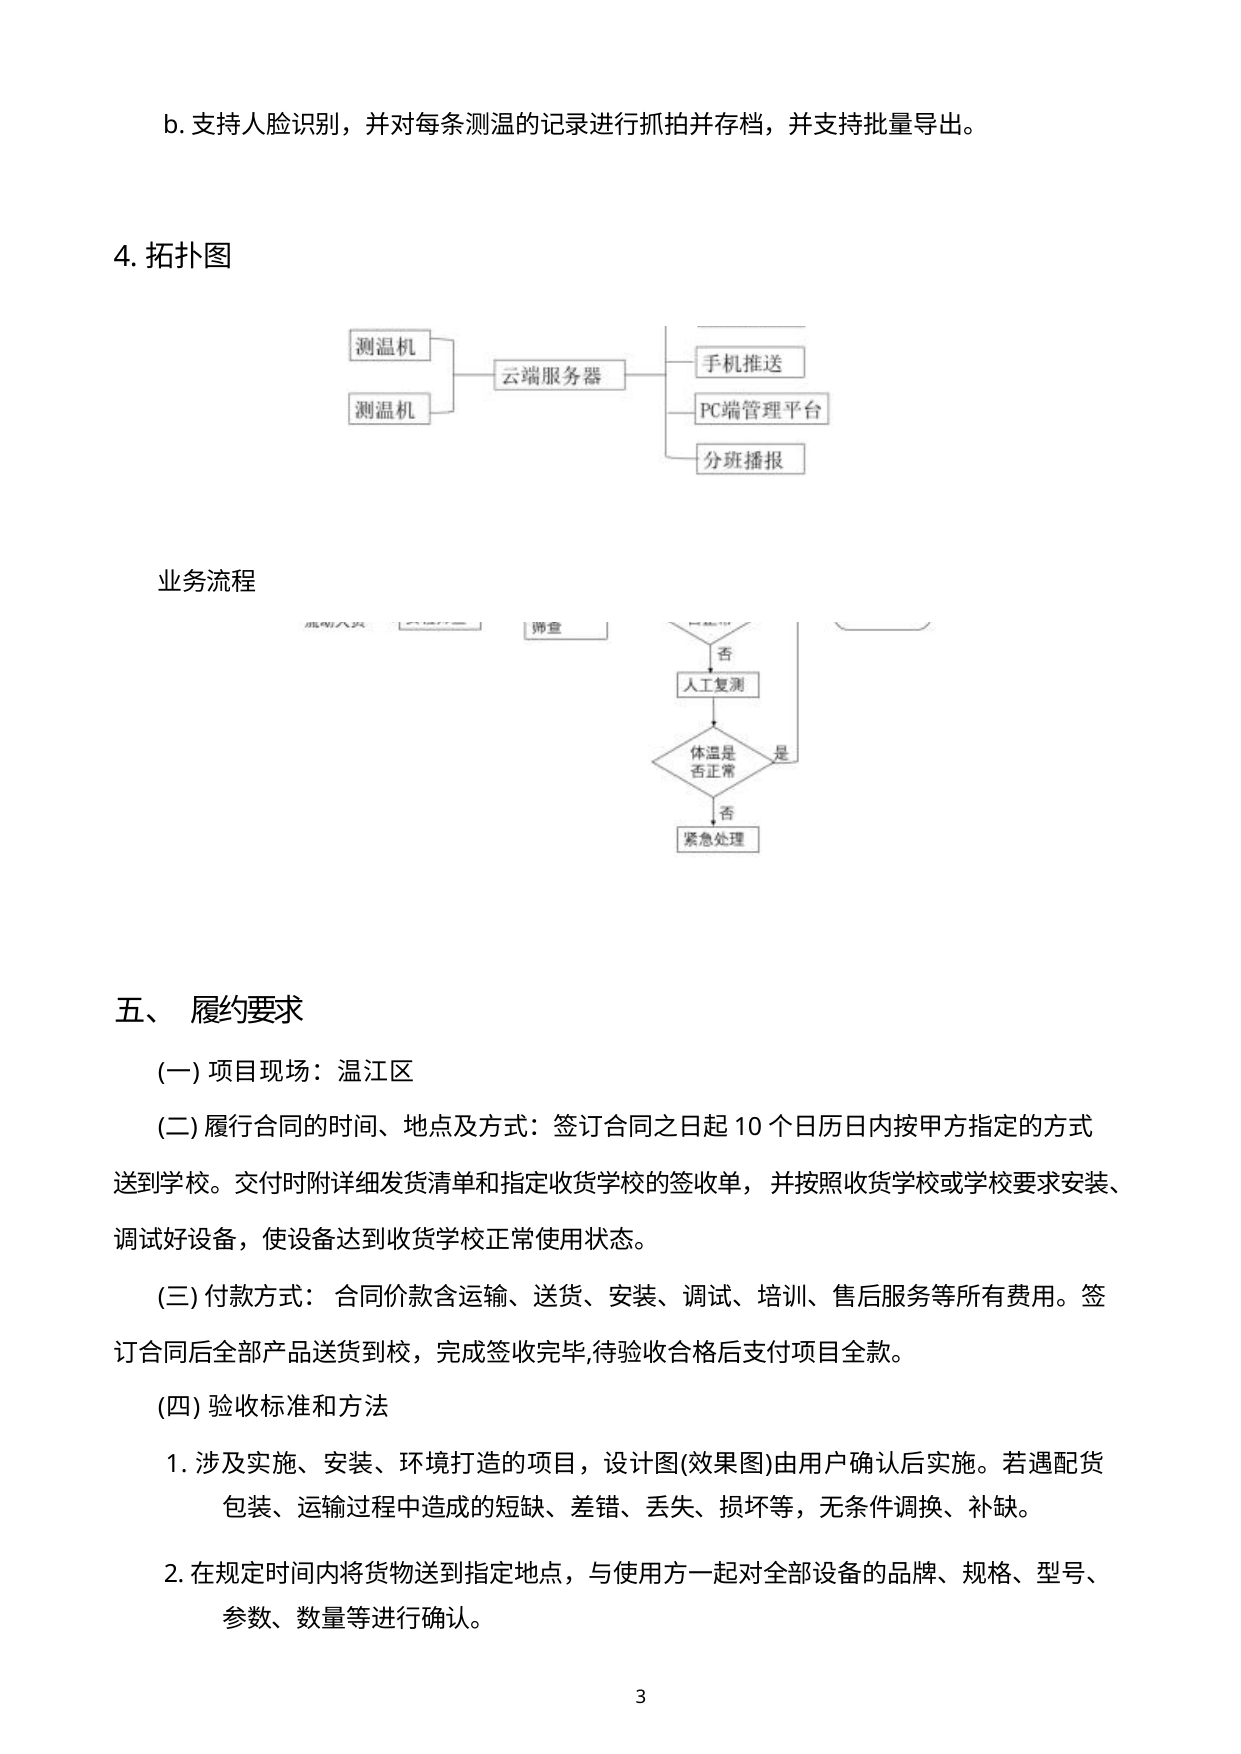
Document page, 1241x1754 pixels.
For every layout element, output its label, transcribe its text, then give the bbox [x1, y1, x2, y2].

text 业务流程 [157, 564, 1137, 597]
picture [322, 326, 868, 481]
text 2. 在规定时间内将货物送到指定地点，与使用方一起对全部设备的品牌、规格、型号、 参数、数量等进行确认。 [163, 1554, 1121, 1635]
picture [274, 622, 966, 875]
text (四) 验收标准和方法 [158, 1389, 1137, 1422]
text (三) 付款方式： 合同价款含运输、送货、安装、调试、培训、售后服务等所有费用。签 订合同后全部产品送货到校，完成签收完毕,待验收合格后支付项目全款。 [113, 1276, 1128, 1369]
text 五、 履约要求 [114, 988, 1137, 1029]
text (二) 履行合同的时间、地点及方式：签订合同之日起 10 个日历日内按甲方指定的方式 [158, 1109, 1137, 1142]
text (一) 项目现场：温江区 [158, 1054, 1137, 1087]
text b. 支持人脸识别，并对每条测温的记录进行抓拍并存档，并支持批量导出。 [163, 107, 1137, 140]
text 1. 涉及实施、安装、环境打造的项目，设计图(效果图)由用户确认后实施。若遇配货 包装、运输过程中造成的短缺、差错、丢失、损坏等，无条件调换、补缺。 [165, 1443, 1125, 1524]
text 4. 拓扑图 [113, 236, 1137, 274]
text 送到学校。交付时附详细发货清单和指定收货学校的签收单， 并按照收货学校或学校要求安装、 调试好设备，使设备达到收货学校正常使用状态。 [113, 1163, 1137, 1256]
